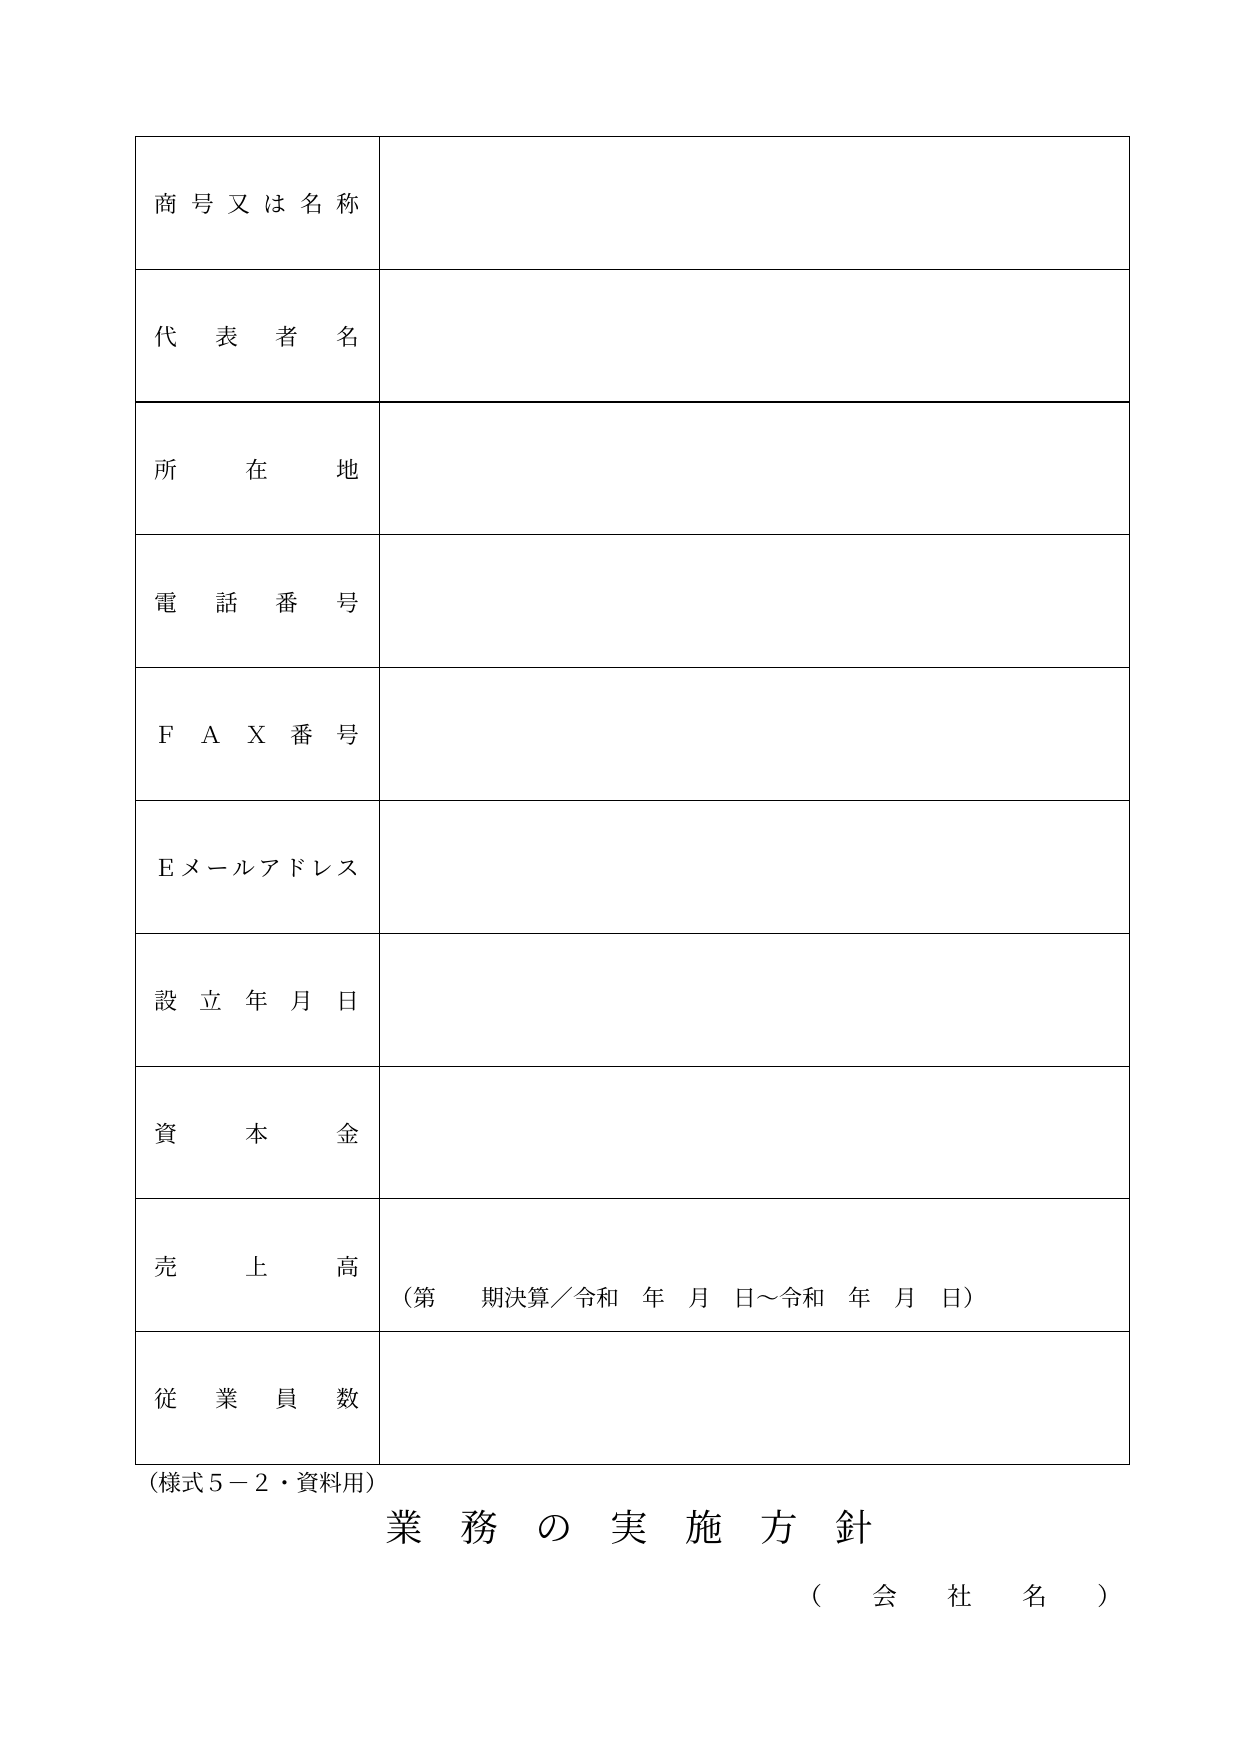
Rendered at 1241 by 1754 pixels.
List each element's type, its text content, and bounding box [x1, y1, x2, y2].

table_cell [380, 801, 1129, 933]
table_cell 従業員数 [136, 1332, 379, 1464]
text 業 務 の 実 施 方 針 [136, 1498, 1122, 1552]
table_cell 資本金 [136, 1067, 379, 1198]
table_cell [380, 403, 1129, 534]
table_cell [380, 1332, 1129, 1464]
text （ 会 社 名 ） [136, 1577, 1122, 1613]
table_cell 設立年月日 [136, 934, 379, 1066]
table_cell [380, 934, 1129, 1066]
table_cell 売上高 [136, 1199, 379, 1331]
table_cell 電話番号 [136, 535, 379, 667]
table_cell [380, 1067, 1129, 1198]
table_cell [380, 270, 1129, 401]
table_cell 代表者名 [136, 270, 379, 401]
table_cell 所在地 [136, 403, 379, 534]
table_cell [380, 668, 1129, 800]
table_header [380, 137, 1129, 269]
table_header 商号又は名称 [136, 137, 379, 269]
table_cell ＦＡＸ番号 [136, 668, 379, 800]
table_cell Ｅメールアドレス [136, 801, 379, 933]
text （様式５－２・資料用） [136, 1465, 1122, 1498]
table_cell （第 期決算／令和 年 月 日～令和 年 月 日） [380, 1199, 1129, 1331]
table_cell [380, 535, 1129, 667]
